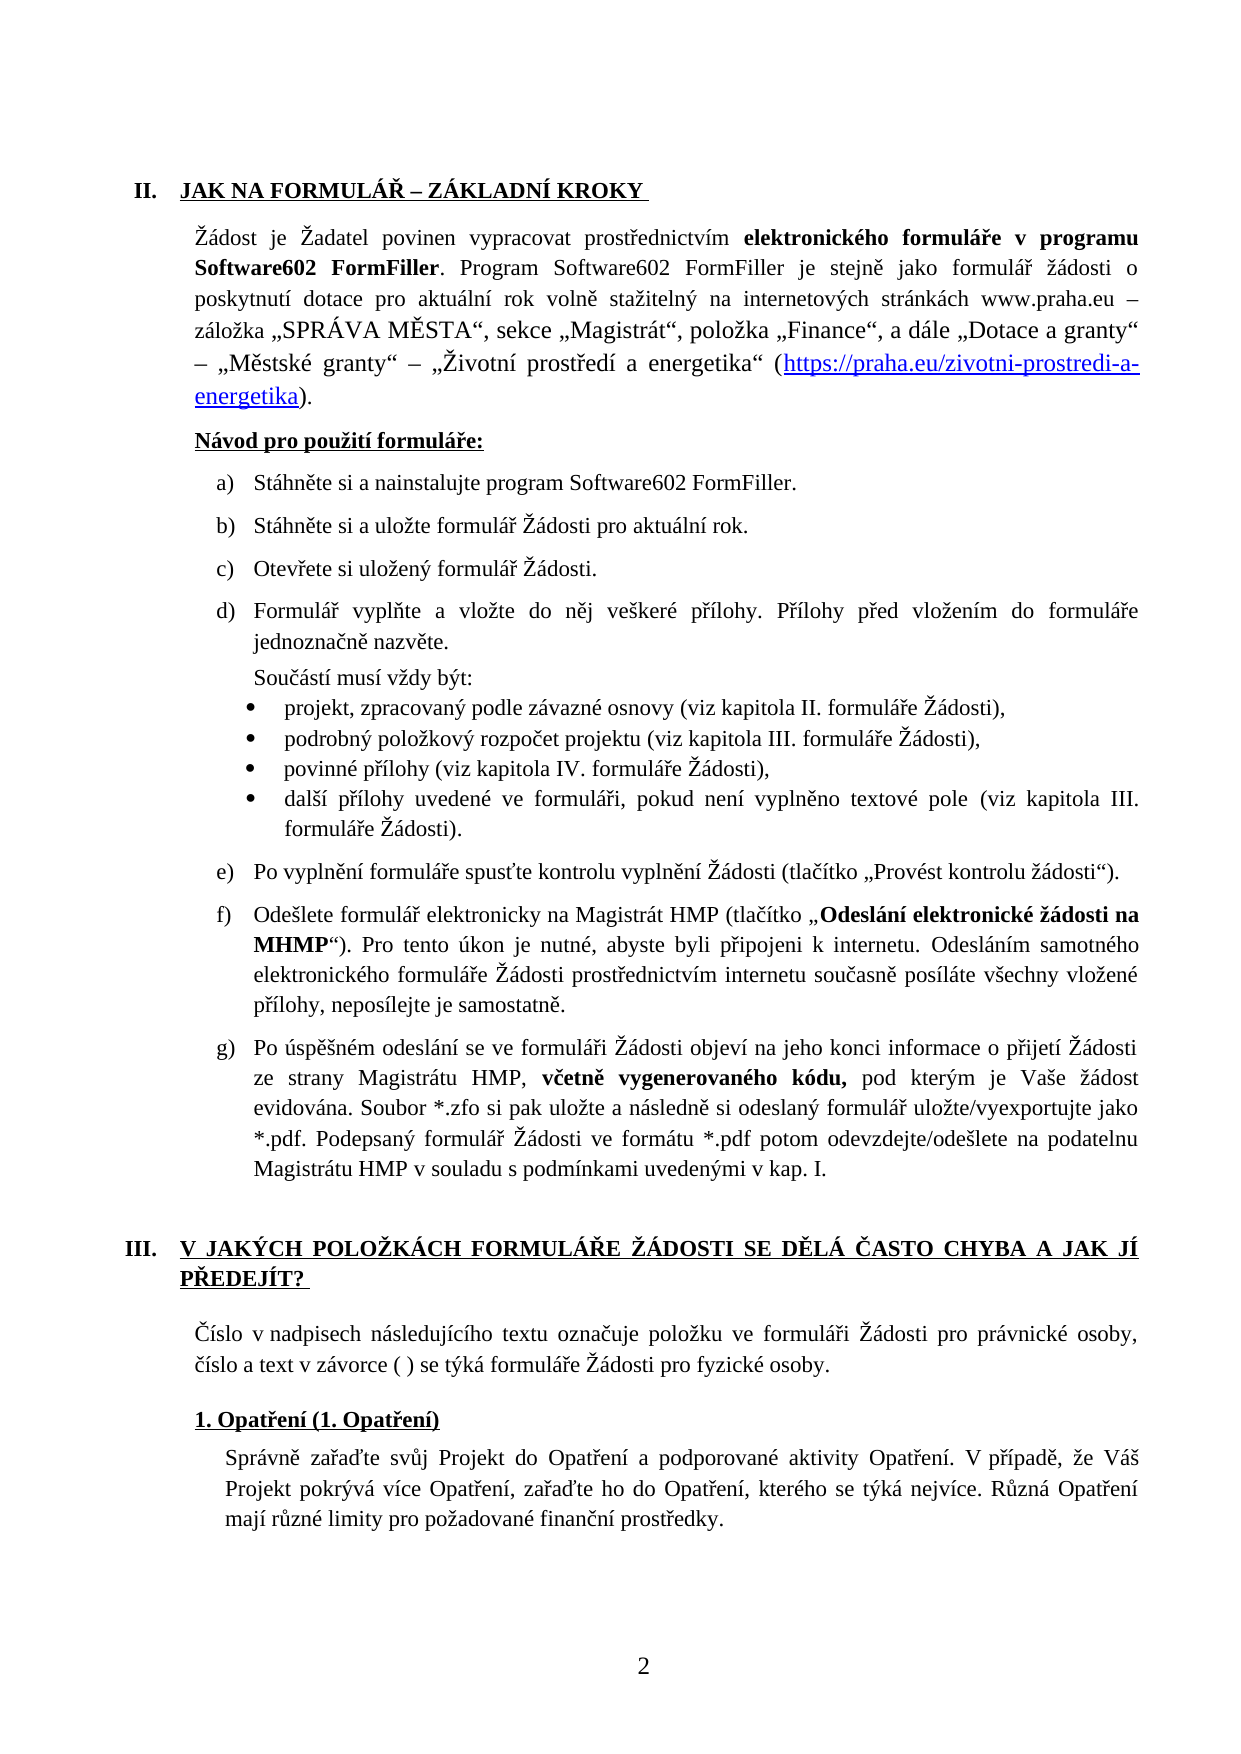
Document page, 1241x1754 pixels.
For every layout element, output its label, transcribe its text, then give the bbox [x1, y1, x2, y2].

text 1. Opatření (1. Opatření) [194, 1406, 1139, 1432]
list Po úspěšném odeslání se ve formuláři Žádosti objeví na jeho konci informace o přijetí Žádosti ze strany Magistrátu HMP, včetně vygenerovaného kódu, pod kterým je Vaše žádost evidována. Soubor *.zfo si pak uložte a následně si odeslaný formulář uložte/vyexportujte jako *.pdf. Podepsaný formulář Žádosti ve formátu *.pdf potom odevzdejte/odešlete na podatelnu Magistrátu HMP v souladu s podmínkami uvedenými v kap. I. [216, 1034, 1139, 1181]
list Stáhněte si a uložte formulář Žádosti pro aktuální rok. [216, 512, 1139, 538]
list podrobný položkový rozpočet projektu (viz kapitola III. formuláře Žádosti), [247, 725, 1139, 751]
list Odešlete formulář elektronicky na Magistrát HMP (tlačítko „Odeslání elektronické žádosti na MHMP“). Pro tento úkon je nutné, abyste byli připojeni k internetu. Odesláním samotného elektronického formuláře Žádosti prostřednictvím internetu současně posíláte všechny vložené přílohy, neposílejte je samostatně. [216, 901, 1139, 1018]
text Číslo v nadpisech následujícího textu označuje položku ve formuláři Žádosti pro právnické osoby, číslo a text v závorce ( ) se týká formuláře Žádosti pro fyzické osoby. [194, 1321, 1139, 1377]
list Otevřete si uložený formulář Žádosti. [216, 555, 1139, 581]
list projekt, zpracovaný podle závazné osnovy (viz kapitola II. formuláře Žádosti), [247, 694, 1139, 721]
list povinné přílohy (viz kapitola IV. formuláře Žádosti), [246, 755, 1139, 781]
list Stáhněte si a nainstalujte program Software602 FormFiller. [216, 469, 1139, 496]
text Návod pro použití formuláře: [194, 427, 1139, 453]
text Žádost je Žadatel povinen vypracovat prostřednictvím elektronického formuláře v programu Software602 FormFiller. Program Software602 FormFiller je stejně jako formulář žádosti o poskytnutí dotace pro aktuální rok volně stažitelný na internetových stránkách www.praha.eu – záložka „SPRÁVA MĚSTA“, sekce „Magistrát“, položka „Finance“, a dále „Dotace a granty“ – „Městské granty“ – „Životní prostředí a energetika“ (https://praha.eu/zivotni-prostredi-a-energetika). [194, 224, 1139, 410]
list Správně zařaďte svůj Projekt do Opatření a podporované aktivity Opatření. V případě, že Váš Projekt pokrývá více Opatření, zařaďte ho do Opatření, kterého se týká nejvíce. Různá Opatření mají různé limity pro požadované finanční prostředky. [225, 1444, 1139, 1531]
list JAK NA FORMULÁŘ – ZÁKLADNÍ KROKY [157, 177, 1139, 204]
list V JAKÝCH POLOŽKÁCH FORMULÁŘE ŽÁDOSTI SE DĚLÁ ČASTO CHYBA A JAK JÍ PŘEDEJÍT? [157, 1235, 1139, 1292]
text Součástí musí vždy být: [253, 664, 1139, 691]
list další přílohy uvedené ve formuláři, pokud není vyplněno textové pole (viz kapitola III. formuláře Žádosti). [247, 785, 1139, 842]
list Po vyplnění formuláře spusťte kontrolu vyplnění Žádosti (tlačítko „Provést kontrolu žádosti“). [216, 858, 1139, 884]
list Formulář vyplňte a vložte do něj veškeré přílohy. Přílohy před vložením do formuláře jednoznačně nazvěte. [216, 598, 1139, 654]
